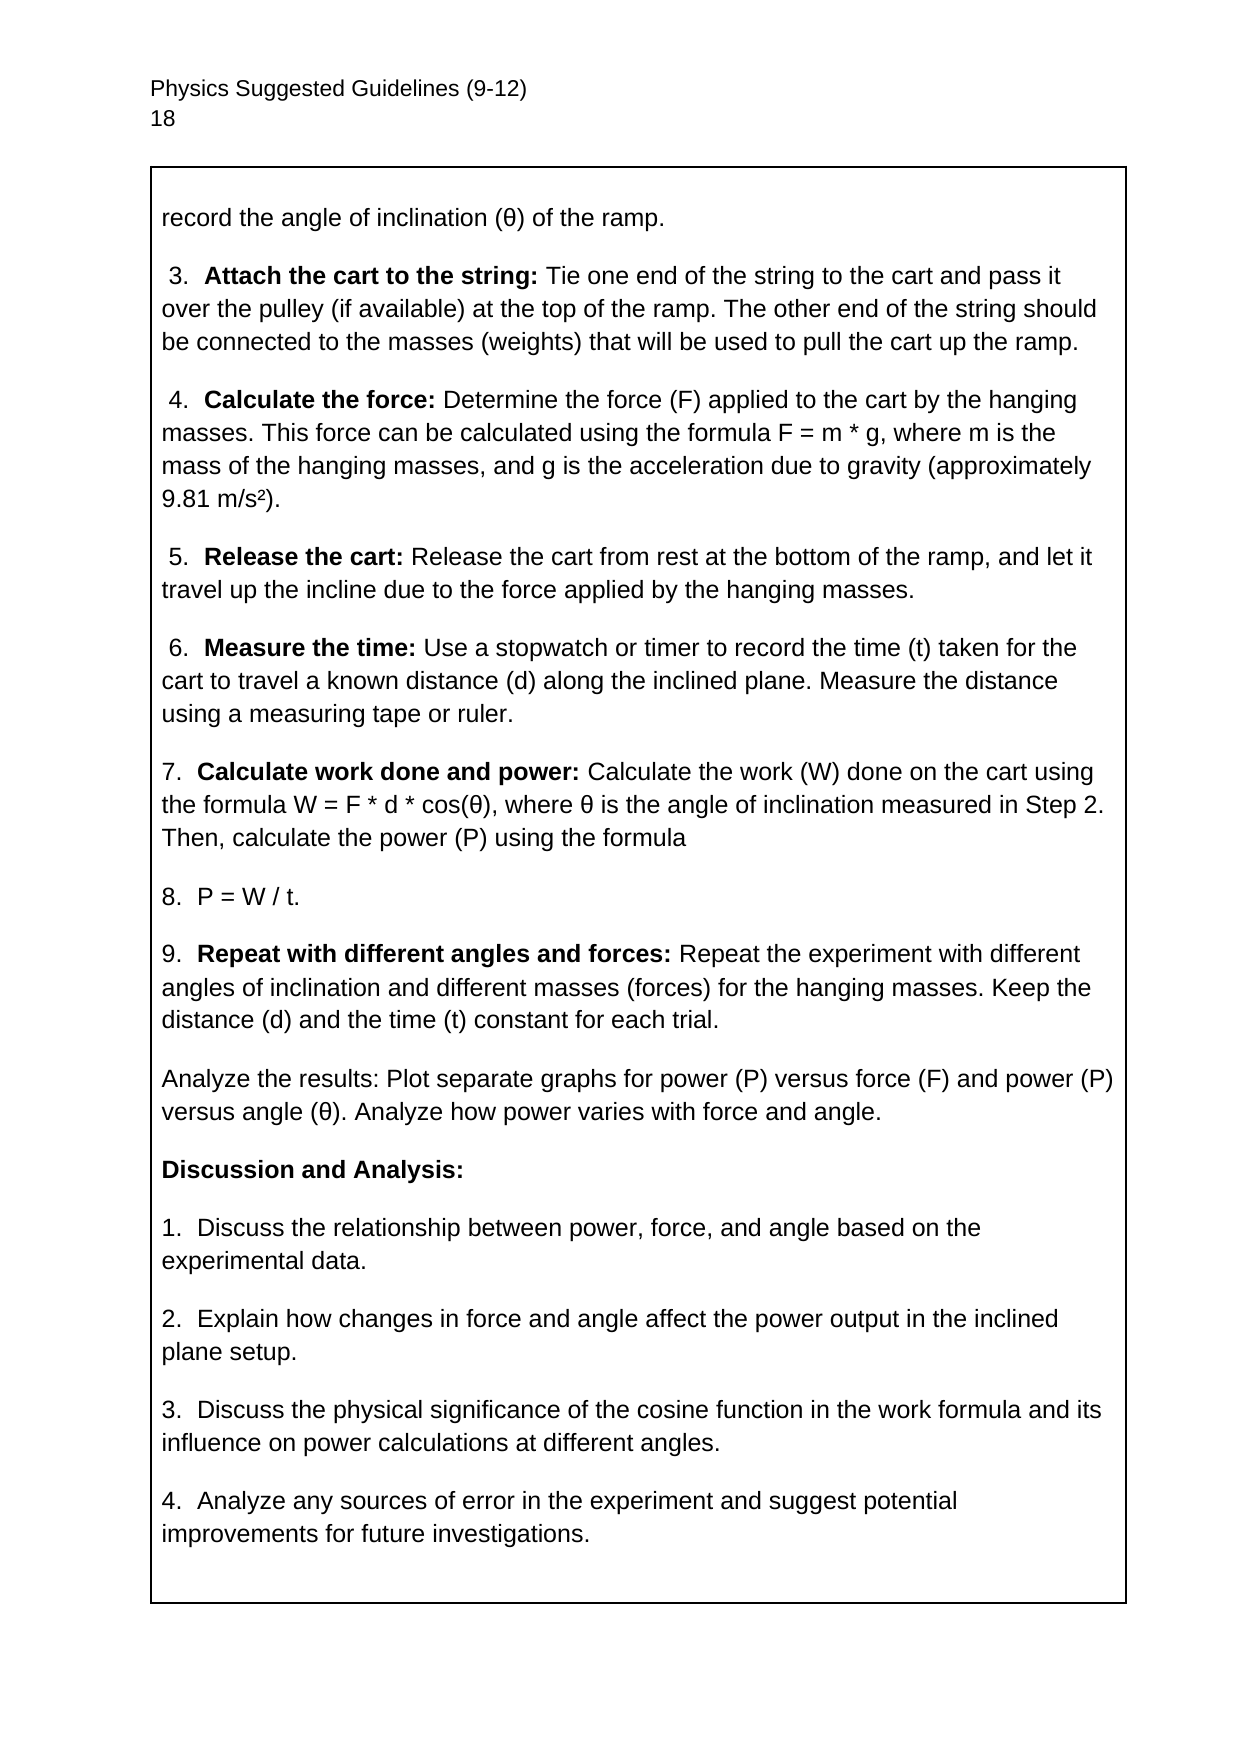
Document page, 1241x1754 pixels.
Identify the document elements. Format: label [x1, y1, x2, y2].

table_cell [152, 168, 1125, 1602]
